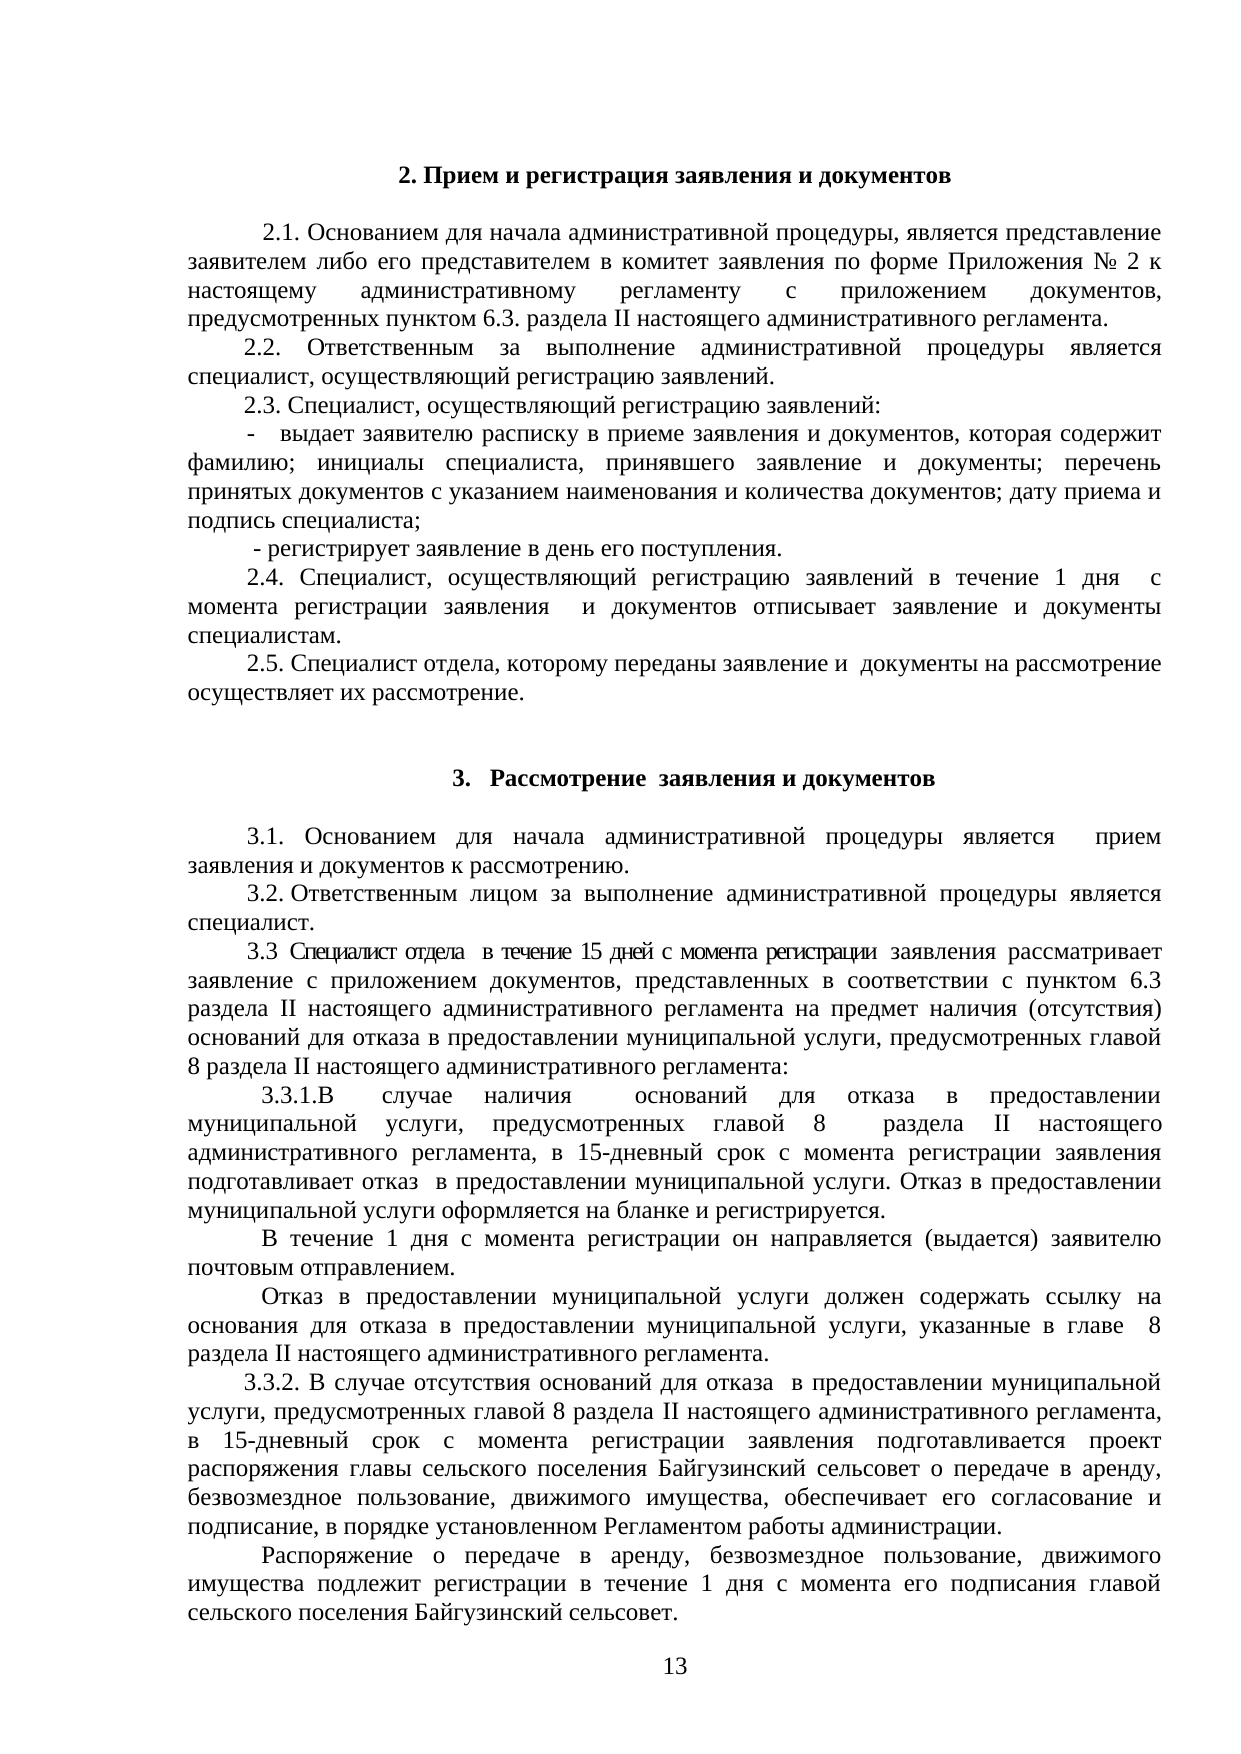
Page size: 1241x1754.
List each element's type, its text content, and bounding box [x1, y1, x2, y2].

text 2.5. Специалист отдела, которому переданы заявление и документы на рассмотрение осуществляет их рассмотрение. [187, 648, 1162, 706]
text Распоряжение о передаче в аренду, безвозмездное пользование, движимого имущества подлежит регистрации в течение 1 дня с момента его подписания главой сельского поселения Байгузинский сельсовет. [187, 1540, 1162, 1626]
text В течение 1 дня с момента регистрации он направляется (выдается) заявителю почтовым отправлением. [187, 1223, 1162, 1281]
text 2. Прием и регистрация заявления и документов [187, 160, 1162, 188]
text 2.1. Основанием для начала административной процедуры, является представление заявителем либо его представителем в комитет заявления по форме Приложения № 2 к настоящему административному регламенту с приложением документов, предусмотренных пунктом 6.3. раздела II настоящего административного регламента. [187, 217, 1162, 332]
text 3.3.1.В случае наличия оснований для отказа в предоставлении муниципальной услуги, предусмотренных главой 8 раздела II настоящего административного регламента, в 15-дневный срок с момента регистрации заявления подготавливает отказ в предоставлении муниципальной услуги. Отказ в предоставлении муниципальной услуги оформляется на бланке и регистрируется. [187, 1080, 1162, 1223]
text 3.2. Ответственным лицом за выполнение административной процедуры является специалист. [187, 878, 1162, 936]
text - регистрирует заявление в день его поступления. [187, 533, 1162, 562]
text 3.3 Специалист отдела в течение 15 дней с момента регистрации заявления рассматривает заявление с приложением документов, представленных в соответствии с пунктом 6.3 раздела II настоящего административного регламента на предмет наличия (отсутствия) оснований для отказа в предоставлении муниципальной услуги, предусмотренных главой 8 раздела II настоящего административного регламента: [187, 936, 1162, 1080]
text 2.4. Специалист, осуществляющий регистрацию заявлений в течение 1 дня с момента регистрации заявления и документов отписывает заявление и документы специалистам. [187, 562, 1162, 648]
list Рассмотрение заявления и документов [225, 763, 1162, 792]
text 3.3.2. В случае отсутствия оснований для отказа в предоставлении муниципальной услуги, предусмотренных главой 8 раздела II настоящего административного регламента, в 15-дневный срок с момента регистрации заявления подготавливается проект распоряжения главы сельского поселения Байгузинский сельсовет о передаче в аренду, безвозмездное пользование, движимого имущества, обеспечивает его согласование и подписание, в порядке установленном Регламентом работы администрации. [187, 1367, 1162, 1540]
text Отказ в предоставлении муниципальной услуги должен содержать ссылку на основания для отказа в предоставлении муниципальной услуги, указанные в главе 8 раздела II настоящего административного регламента. [187, 1281, 1162, 1367]
text 2.3. Специалист, осуществляющий регистрацию заявлений: [187, 390, 1162, 418]
text - выдает заявителю расписку в приеме заявления и документов, которая содержит фамилию; инициалы специалиста, принявшего заявление и документы; перечень принятых документов с указанием наименования и количества документов; дату приема и подпись специалиста; [187, 418, 1162, 533]
text 3.1. Основанием для начала административной процедуры является прием заявления и документов к рассмотрению. [187, 821, 1162, 878]
text 2.2. Ответственным за выполнение административной процедуры является специалист, осуществляющий регистрацию заявлений. [187, 332, 1162, 390]
